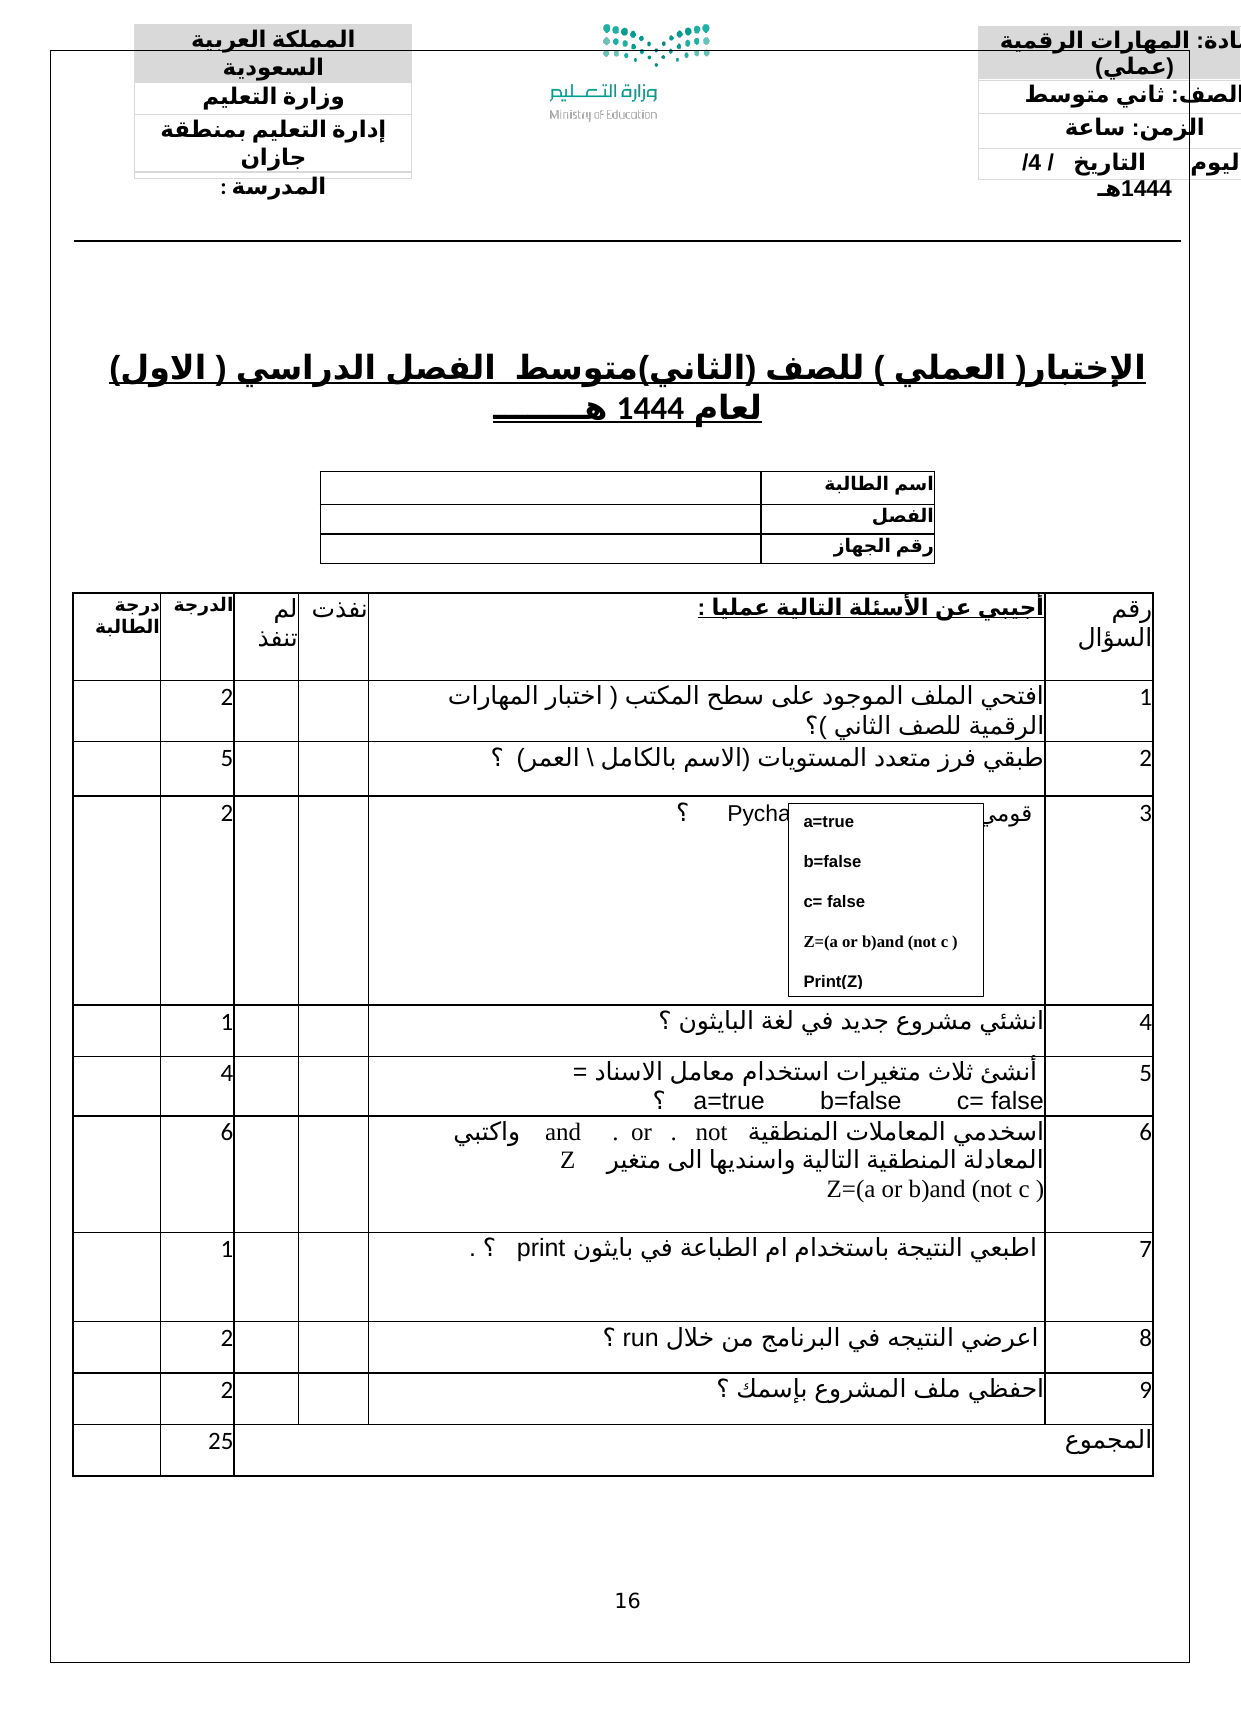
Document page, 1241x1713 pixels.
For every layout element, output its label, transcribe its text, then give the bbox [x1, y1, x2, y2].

table_cell [74, 681, 160, 741]
table_cell [299, 797, 368, 1004]
table_header أجيبي عن الأسئلة التالية عمليا : [369, 594, 1044, 680]
table_cell [74, 1374, 160, 1424]
table_cell 25 [161, 1425, 233, 1475]
table_cell [299, 1233, 368, 1321]
table_cell [235, 1006, 298, 1056]
table_cell [235, 1117, 298, 1232]
table_cell 4 [161, 1057, 233, 1115]
table_header درجة الطالبة [74, 594, 160, 680]
table_cell 9 [1046, 1374, 1152, 1424]
picture [543, 51, 712, 128]
table_cell [299, 1057, 368, 1115]
table_cell [74, 1322, 160, 1372]
table_cell [74, 797, 160, 1004]
table_cell [299, 1117, 368, 1232]
table_cell الفصل [762, 505, 934, 533]
table_cell [74, 1117, 160, 1232]
table_cell [74, 1057, 160, 1115]
table_cell 7 [1046, 1233, 1152, 1321]
table_cell 5 [1046, 1057, 1152, 1115]
table_cell رقم الجهاز [762, 535, 934, 563]
table_cell [235, 681, 298, 741]
table_header [321, 472, 760, 503]
table_cell المجموع [235, 1425, 1152, 1475]
table_cell [74, 1425, 160, 1475]
table_header نفذت [299, 594, 368, 680]
table_header لم تنفذ [235, 594, 298, 680]
table_cell 3 [1046, 797, 1152, 1004]
table_cell انشئي مشروع جديد في لغة البايثون ؟ [369, 1006, 1044, 1056]
table_cell 1 [1046, 681, 1152, 741]
table_cell 4 [1046, 1006, 1152, 1056]
table_cell [235, 1233, 298, 1321]
table_cell [235, 1322, 298, 1372]
table_cell اطبعي النتيجة باستخدام ام الطباعة في بايثون print ؟ . [369, 1233, 1044, 1321]
table_cell أنشئ ثلاث متغيرات استخدام معامل الاسناد = a=true b=false c= false ؟ [369, 1057, 1044, 1115]
table_cell 2 [161, 1322, 233, 1372]
table_cell اسخدمي المعاملات المنطقية and . or . not واكتبي المعادلة المنطقية التالية واسنديها الى متغير Z Z=(a or b)and (not c ) [369, 1117, 1044, 1232]
table_cell احفظي ملف المشروع بإسمك ؟ [369, 1374, 1044, 1424]
table_cell [74, 742, 160, 795]
table_cell 2 [161, 797, 233, 1004]
table_cell طبقي فرز متعدد المستويات (الاسم بالكامل \ العمر) ؟ [369, 742, 1044, 795]
table_cell [235, 1057, 298, 1115]
table_header اسم الطالبة [762, 472, 934, 503]
table_cell [235, 797, 298, 1004]
table_cell 1 [161, 1006, 233, 1056]
table_cell [235, 742, 298, 795]
table_cell [299, 1006, 368, 1056]
table_cell 2 [161, 1374, 233, 1424]
table_cell [299, 1374, 368, 1424]
table_header الدرجة [161, 594, 233, 680]
table_cell 2 [1046, 742, 1152, 795]
table_cell قومي بتشغيل برنامج Pycharm ؟ [369, 797, 1044, 1004]
table_cell [299, 1322, 368, 1372]
table_cell [74, 1233, 160, 1321]
table_cell 8 [1046, 1322, 1152, 1372]
table_cell افتحي الملف الموجود على سطح المكتب ( اختبار المهارات الرقمية للصف الثاني )؟ [369, 681, 1044, 741]
text الإختبار( العملي ) للصف (الثاني)متوسط الفصل الدراسي ( الاول) لعام 1444 هــــــــ [74, 348, 1181, 428]
table_cell 6 [1046, 1117, 1152, 1232]
table_cell [321, 535, 760, 563]
table_cell [74, 1006, 160, 1056]
table_cell [299, 681, 368, 741]
table_cell [235, 1374, 298, 1424]
table_cell اعرضي النتيجه في البرنامج من خلال run ؟ [369, 1322, 1044, 1372]
table_cell [321, 505, 760, 533]
table_header رقم السؤال [1046, 594, 1152, 680]
table_cell [299, 742, 368, 795]
table_cell 5 [161, 742, 233, 795]
table_cell 6 [161, 1117, 233, 1232]
table_cell 2 [161, 681, 233, 741]
picture [543, 18, 712, 50]
table_cell 1 [161, 1233, 233, 1321]
